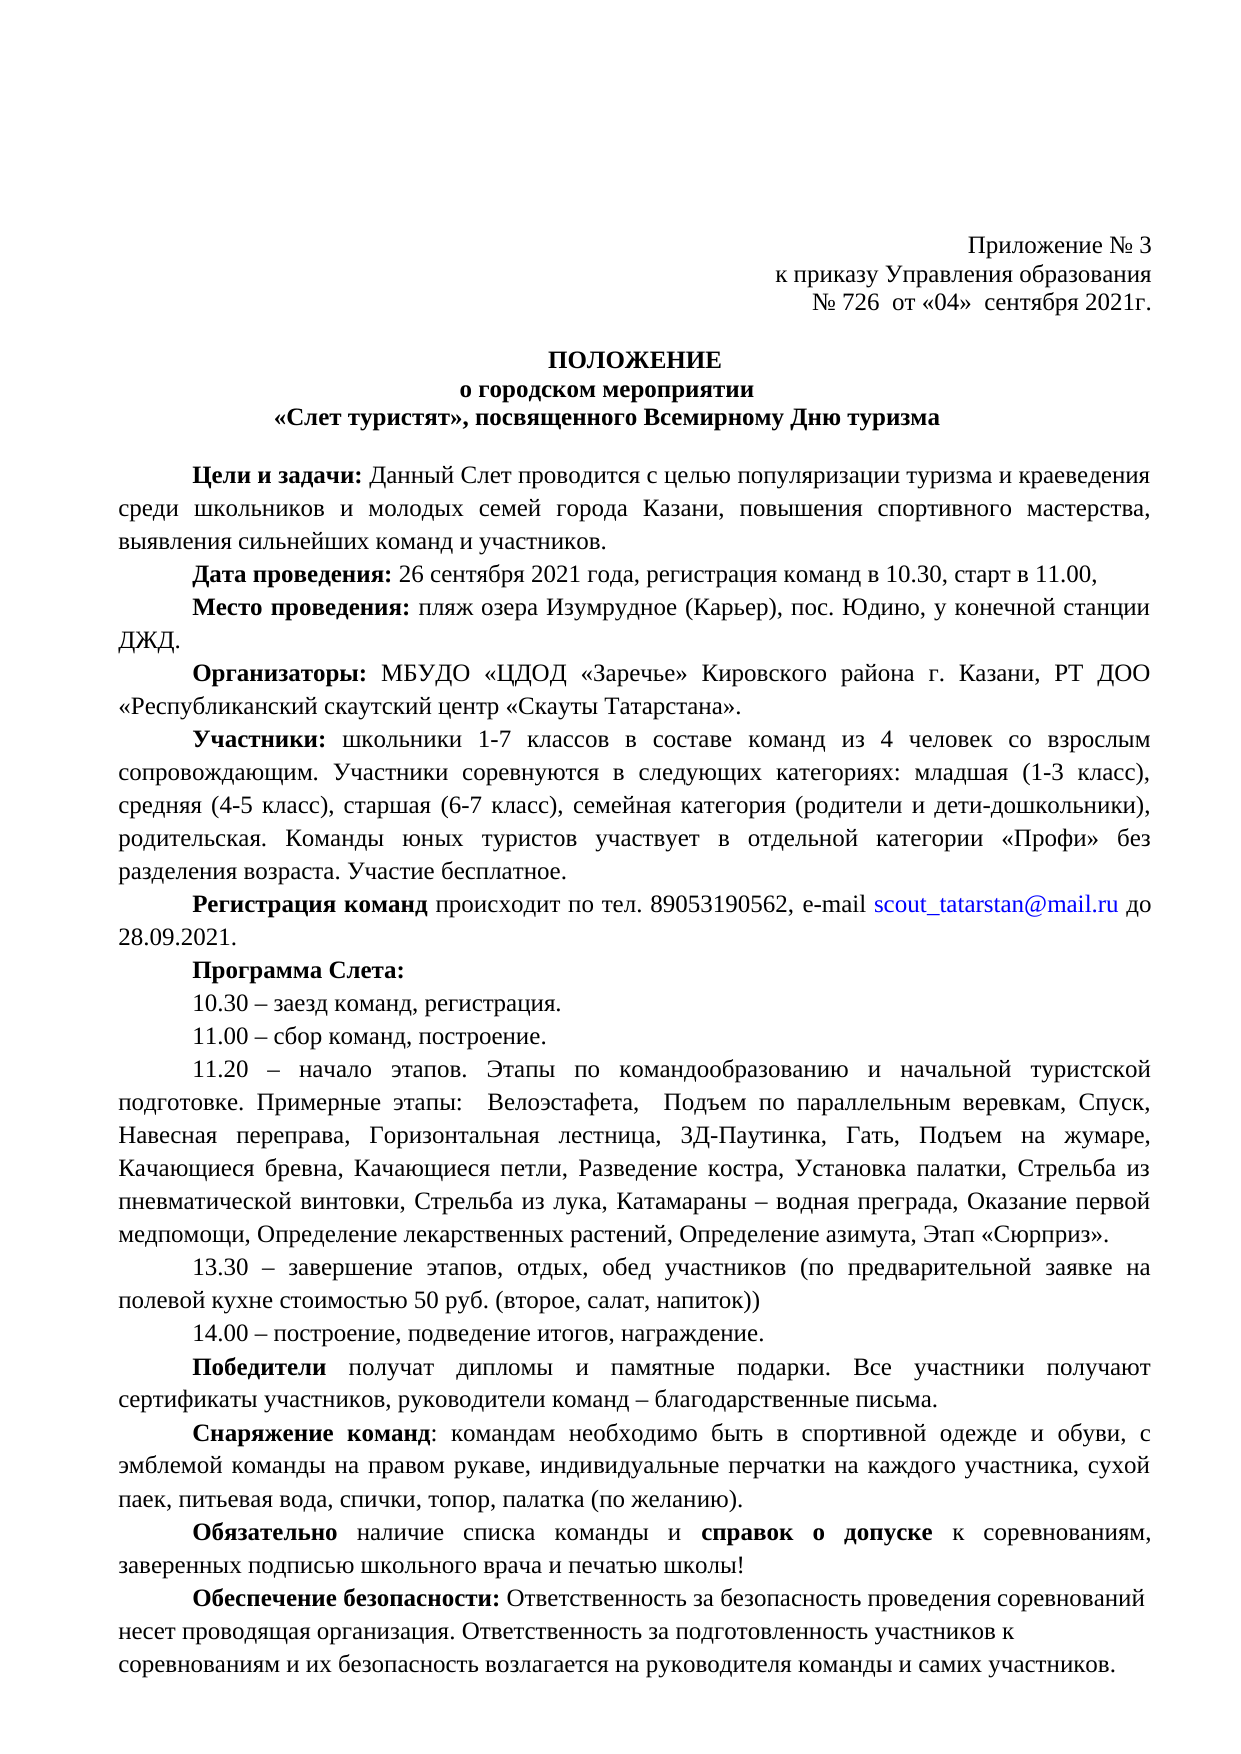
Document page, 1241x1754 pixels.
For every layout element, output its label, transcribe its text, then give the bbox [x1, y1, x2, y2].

text Обеспечение безопасности: Ответственность за безопасность проведения соревнований несет проводящая организация. Ответственность за подготовленность участников к соревнованиям и их безопасность возлагается на руководителя команды и самих участников. [118, 1583, 1152, 1677]
text 11.20 – начало этапов. Этапы по командообразованию и начальной туристской подготовке. Примерные этапы: Велоэстафета, Подъем по параллельным веревкам, Спуск, Навесная переправа, Горизонтальная лестница, 3Д-Паутинка, Гать, Подъем на жумаре, Качающиеся бревна, Качающиеся петли, Разведение костра, Установка палатки, Стрельба из пневматической винтовки, Стрельба из лука, Катамараны – водная преграда, Оказание первой медпомощи, Определение лекарственных растений, Определение азимута, Этап «Сюрприз». [118, 1054, 1152, 1248]
text Регистрация команд происходит по тел. 89053190562, e-mail scout_tatarstan@mail.ru до 28.09.2021. [118, 889, 1152, 951]
text Дата проведения: 26 сентября 2021 года, регистрация команд в 10.30, старт в 11.00, [118, 559, 1152, 588]
text Организаторы: МБУДО «ЦДОД «Заречье» Кировского района г. Казани, РТ ДОО «Республиканский скаутский центр «Скауты Татарстана». [118, 658, 1152, 720]
text Цели и задачи: Данный Слет проводится с целью популяризации туризма и краеведения среди школьников и молодых семей города Казани, повышения спортивного мастерства, выявления сильнейших команд и участников. [118, 460, 1152, 555]
text 14.00 – построение, подведение итогов, награждение. [118, 1318, 1152, 1347]
text Программа Слета: [118, 955, 1152, 984]
text Обязательно наличие списка команды и справок о допуске к соревнованиям, заверенных подписью школьного врача и печатью школы! [118, 1517, 1152, 1578]
text ПОЛОЖЕНИЕ [118, 345, 1152, 374]
text 13.30 – завершение этапов, отдых, обед участников (по предварительной заявке на полевой кухне стоимостью 50 руб. (второе, салат, напиток)) [118, 1252, 1152, 1314]
text Приложение № 3 [118, 230, 1152, 259]
text «Слет туристят», посвященного Всемирному Дню туризма [62, 402, 1152, 431]
text Победители получат дипломы и памятные подарки. Все участники получают сертификаты участников, руководители команд – благодарственные письма. [118, 1352, 1152, 1413]
text Участники: школьники 1-7 классов в составе команд из 4 человек со взрослым сопровождающим. Участники соревнуются в следующих категориях: младшая (1-3 класс), средняя (4-5 класс), старшая (6-7 класс), семейная категория (родители и дети-дошкольники), родительская. Команды юных туристов участвует в отдельной категории «Профи» без разделения возраста. Участие бесплатное. [118, 724, 1152, 885]
text 11.00 – сбор команд, построение. [118, 1021, 1152, 1050]
text Снаряжение команд: командам необходимо быть в спортивной одежде и обуви, с эмблемой команды на правом рукаве, индивидуальные перчатки на каждого участника, сухой паек, питьевая вода, спички, топор, палатка (по желанию). [118, 1418, 1152, 1512]
text о городском мероприятии [62, 374, 1152, 402]
text к приказу Управления образования № 726 от «04» сентября 2021г. [118, 259, 1152, 316]
text 10.30 – заезд команд, регистрация. [118, 988, 1152, 1017]
text Место проведения: пляж озера Изумрудное (Карьер), пос. Юдино, у конечной станции ДЖД. [118, 592, 1152, 654]
